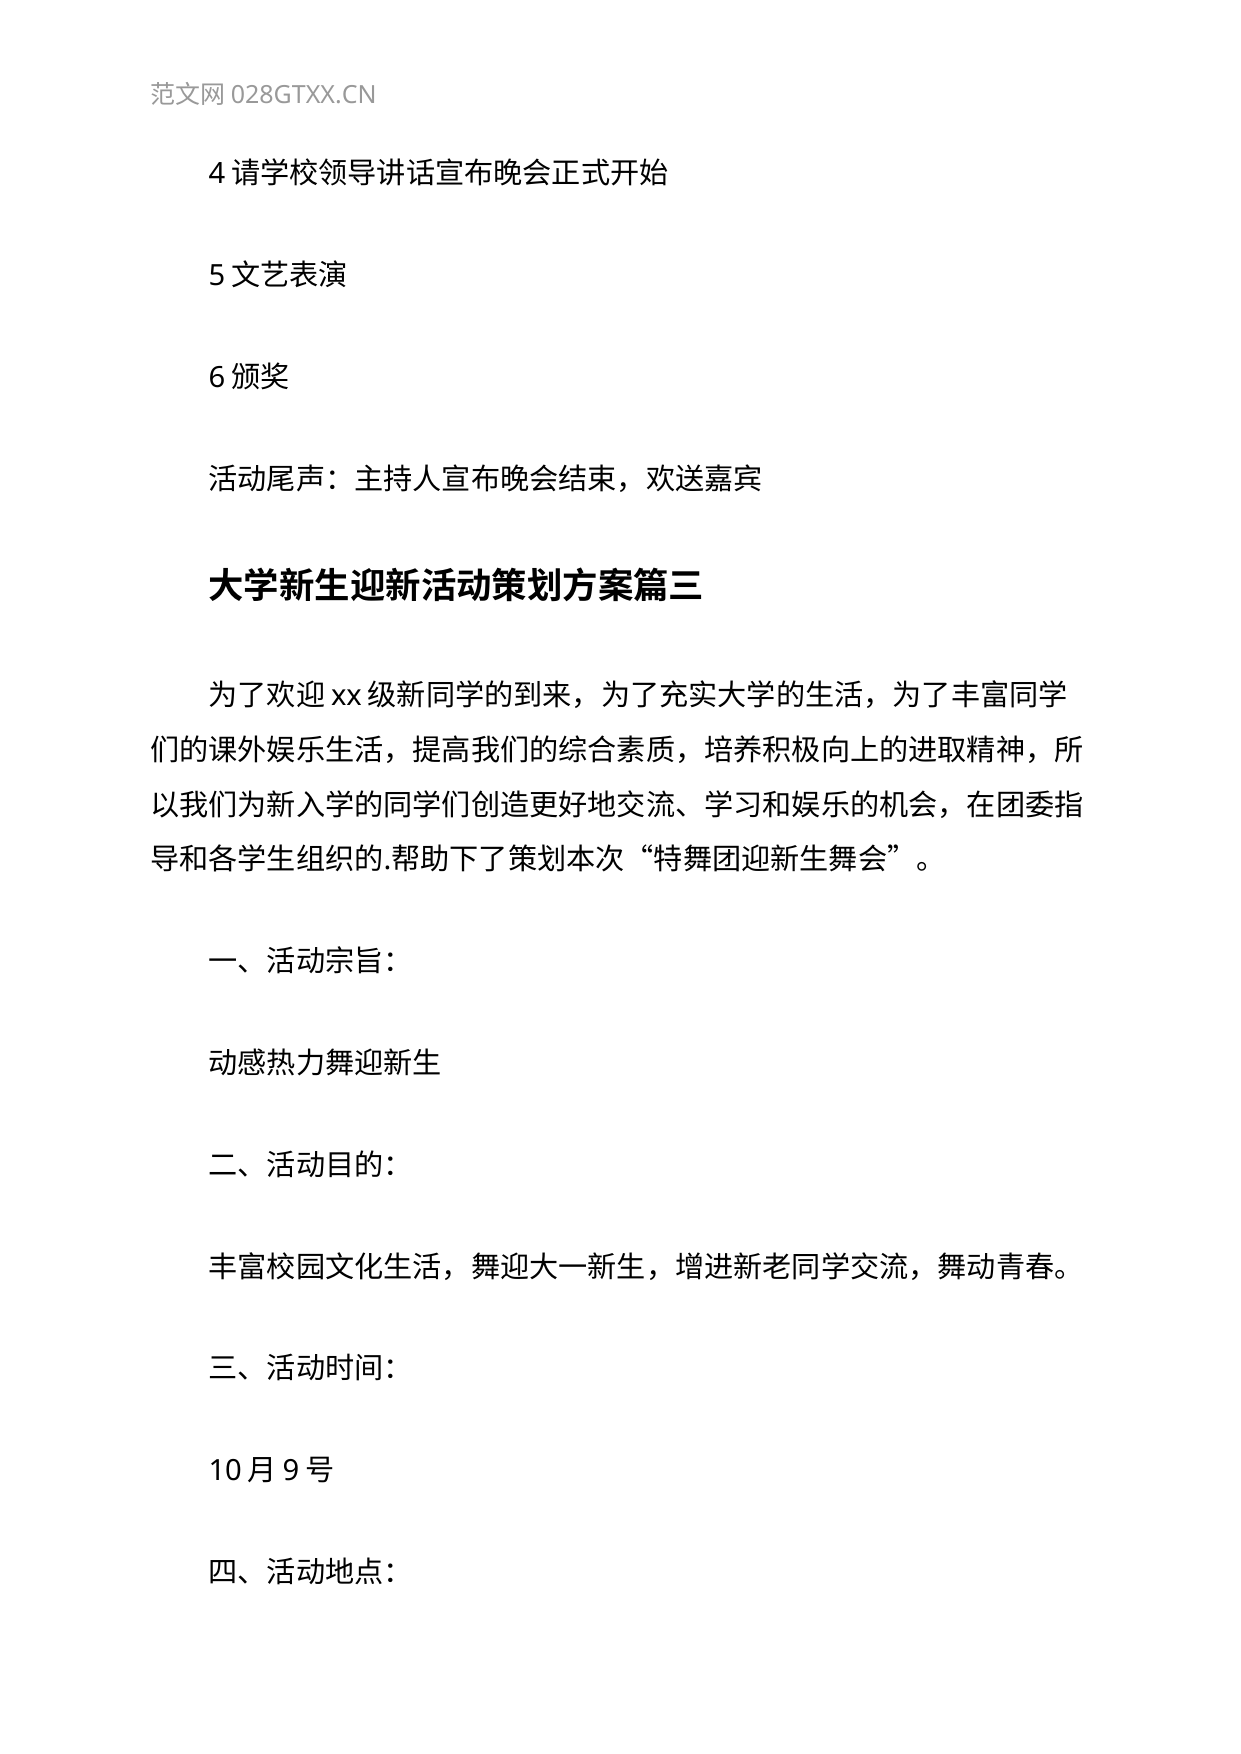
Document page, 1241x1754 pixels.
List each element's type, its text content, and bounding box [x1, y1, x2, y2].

text 大学新生迎新活动策划方案篇三 [150, 558, 1090, 609]
text 4请学校领导讲话宣布晚会正式开始 [150, 150, 1090, 192]
text 活动尾声：主持人宣布晚会结束，欢送嘉宾 [150, 456, 1090, 498]
text 一、活动宗旨： [150, 938, 1090, 980]
text 10月9号 [150, 1447, 1090, 1489]
text 为了欢迎xx级新同学的到来，为了充实大学的生活，为了丰富同学们的课外娱乐生活，提高我们的综合素质，培养积极向上的进取精神，所以我们为新入学的同学们创造更好地交流、学习和娱乐的机会，在团委指导和各学生组织的.帮助下了策划本次“特舞团迎新生舞会”。 [150, 671, 1090, 878]
text 5文艺表演 [150, 252, 1090, 294]
text 动感热力舞迎新生 [150, 1040, 1090, 1082]
text 6颁奖 [150, 354, 1090, 396]
text 三、活动时间： [150, 1345, 1090, 1387]
text 四、活动地点： [150, 1549, 1090, 1591]
text 二、活动目的： [150, 1141, 1090, 1184]
text 丰富校园文化生活，舞迎大一新生，增进新老同学交流，舞动青春。 [150, 1243, 1090, 1286]
